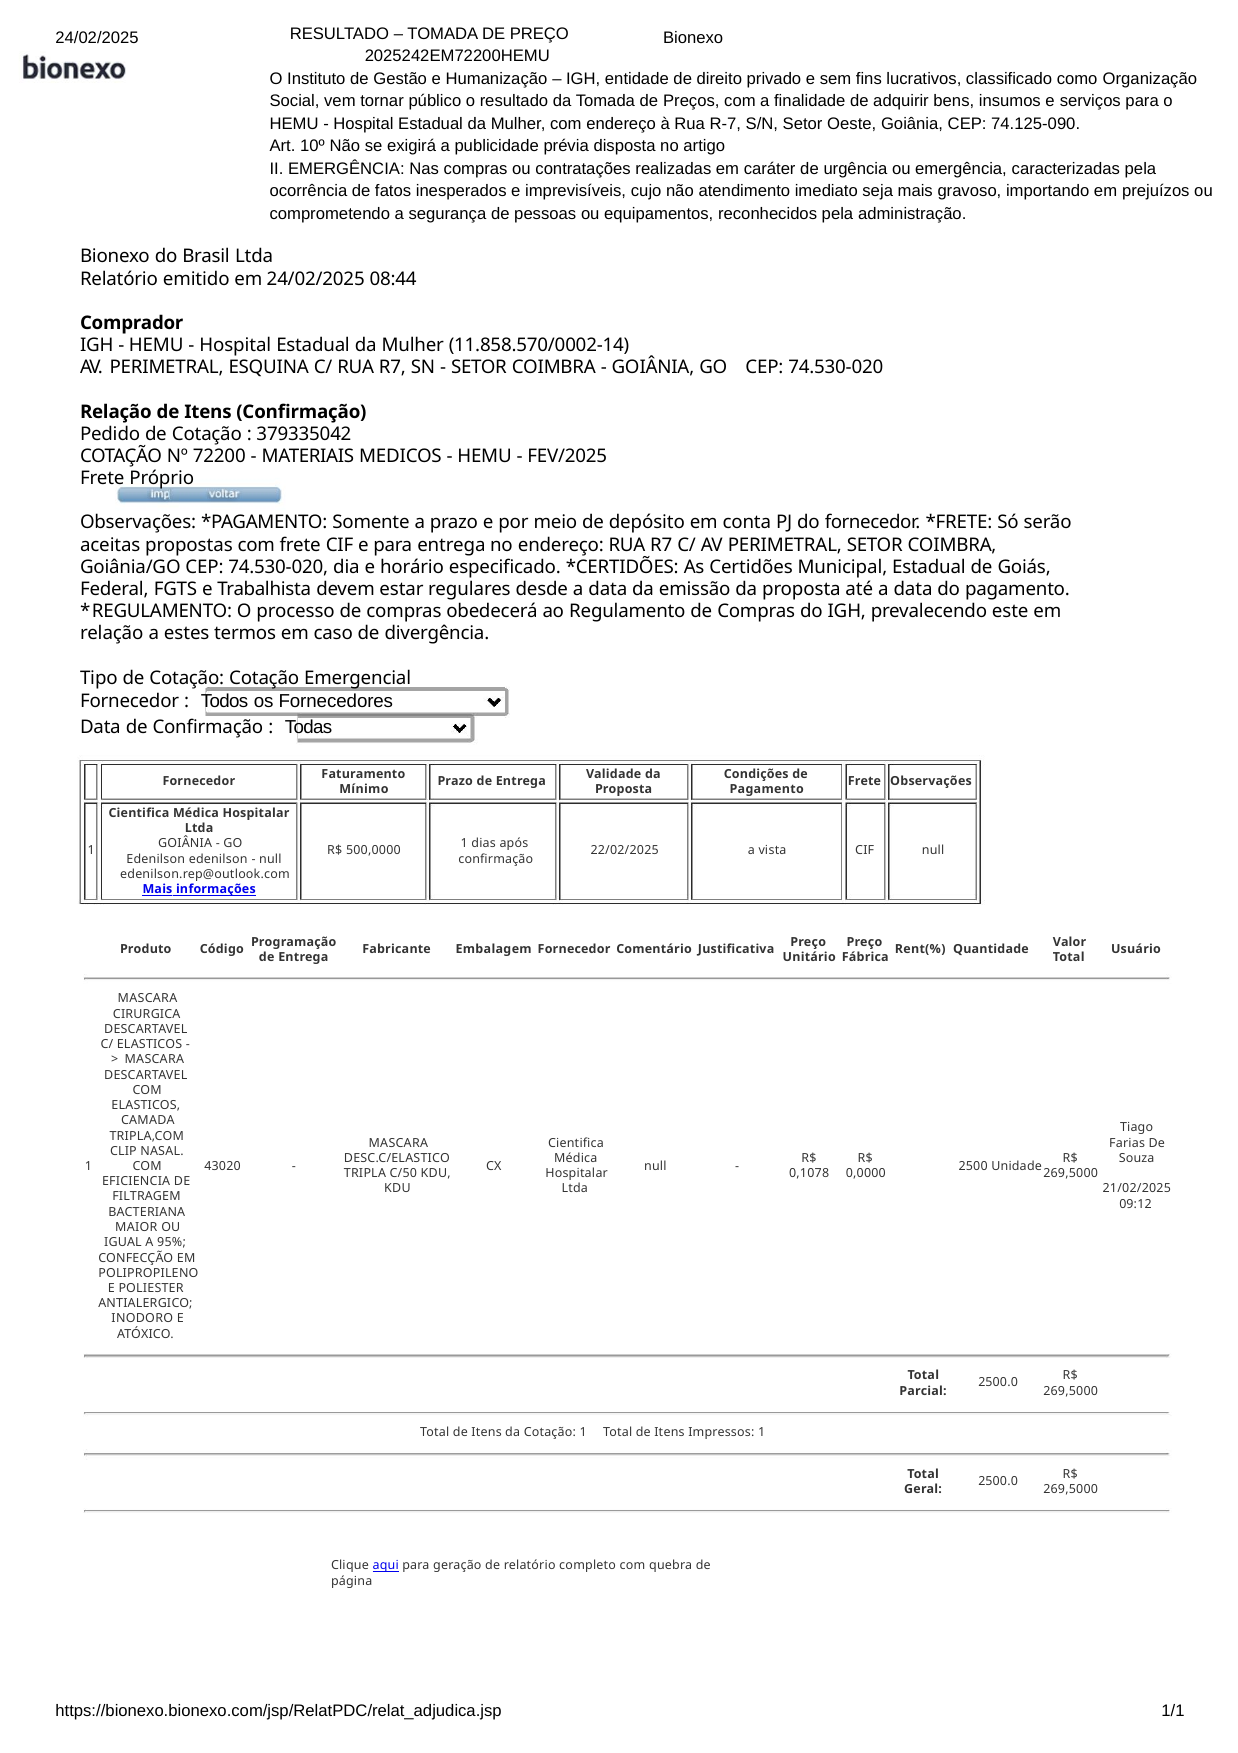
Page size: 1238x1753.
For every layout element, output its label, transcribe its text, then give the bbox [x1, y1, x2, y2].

text Fornecedor [162, 773, 254, 788]
text Total [907, 1466, 962, 1481]
text AV. PERIMETRAL, ESQUINA C/ RUA R7, SN - SETOR COIMBRA - GOIÂNIA, GO CEP: 74.530-020 [80, 356, 1007, 378]
text CONFECÇÃO EM [98, 1250, 212, 1265]
text Produto [120, 941, 190, 956]
text Código [199, 941, 263, 956]
text FILTRAGEM [112, 1189, 208, 1204]
text Parcial: [899, 1383, 967, 1398]
text Pagamento [729, 782, 828, 797]
text KDU [384, 1181, 468, 1196]
text Embalagem Fornecedor Comentário Justificativa [455, 941, 802, 956]
text Hospitalar [545, 1165, 621, 1181]
text null [644, 1158, 683, 1174]
text Ltda [184, 820, 315, 836]
text HEMU - Hospital Estadual da Mulher, com endereço à Rua R-7, S/N, Setor Oeste, Goiânia, CEP: 74.125-090. [269, 114, 1237, 133]
text Cientifica [548, 1134, 621, 1150]
text Mínimo [339, 782, 424, 797]
text confirmação [458, 851, 546, 866]
text Prazo de Entrega [437, 773, 567, 788]
text Usuário [1111, 941, 1179, 956]
text Rent(%) Quantidade [894, 941, 1056, 956]
text Frete Observações [848, 773, 992, 788]
text Frete Próprio [80, 467, 699, 489]
text Data de Confirmação : Todas [80, 716, 463, 738]
text CIF [855, 842, 893, 858]
text MASCARA [117, 990, 210, 1006]
text IGH - HEMU - Hospital Estadual da Mulher (11.858.570/0002-14) [80, 334, 1007, 356]
text 500.0 [985, 1473, 1036, 1488]
text Condições de [723, 766, 828, 782]
text R$ [1062, 1367, 1115, 1383]
picture [0, 0, 1238, 1753]
text C/ ELASTICOS - [100, 1036, 210, 1052]
text RESULTADO – TOMADA DE PREÇO [289, 24, 598, 43]
text 21/02/2025 [1102, 1180, 1187, 1196]
text Fornecedor : Todos os Fornecedores [80, 690, 463, 712]
text CX [486, 1158, 520, 1174]
text R$ [857, 1150, 891, 1165]
text R$ 500,0000 [327, 842, 418, 858]
text Art. 10º Não se exigirá a publicidade prévia disposta no artigo [269, 137, 1237, 156]
text Proposta [595, 782, 680, 797]
text Souza [1118, 1150, 1181, 1165]
text Preço [790, 934, 846, 949]
text 4/02/2025 [64, 29, 163, 47]
text ANTIALERGICO; [98, 1296, 212, 1311]
text Clique aqui para geração de relatório completo com quebra de página [331, 1557, 754, 1588]
text MASCARA [124, 1051, 199, 1067]
text R$ [801, 1150, 835, 1165]
text 269,5000 [1043, 1481, 1115, 1496]
text TRIPLA,COM [109, 1128, 208, 1143]
text Ltda [561, 1181, 621, 1196]
text Bionexo [663, 29, 748, 47]
text ELASTICOS, [111, 1097, 208, 1113]
text INODORO E [111, 1311, 212, 1326]
text 269,5000 [1043, 1383, 1115, 1398]
text 22/02/2025 [590, 842, 676, 858]
text COM [132, 1158, 204, 1173]
text POLIPROPILENO [98, 1265, 212, 1280]
text Preço [846, 934, 902, 949]
text aceitas propostas com frete CIF e para entrega no endereço: RUA R7 C/ AV PERIMETRAL, SETOR COIMBRA, [80, 533, 1189, 556]
text Programação [251, 934, 356, 949]
text CLIP NASAL. [110, 1143, 208, 1158]
text Total [907, 1367, 967, 1383]
text Observações: *PAGAMENTO: Somente a prazo e por meio de depósito em conta PJ do fornecedor. *FRETE: Só serão [80, 511, 1189, 533]
text BACTERIANA [108, 1204, 208, 1219]
text Bionexo do Brasil Ltda [80, 245, 477, 267]
text null [922, 842, 961, 858]
text 1 [84, 1158, 110, 1174]
text https://bionexo.bionexo.com/jsp/RelatPDC/relat_adjudica.jsp [55, 1702, 527, 1720]
text Médica [554, 1150, 621, 1165]
text Total de Itens Impressos: 1 [603, 1424, 784, 1440]
text Relatório emitido em 24/02/2025 08:44 [80, 267, 477, 289]
text COM [132, 1082, 206, 1097]
text II. EMERGÊNCIA: Nas compras ou contratações realizadas em caráter de urgência ou emergência, caracterizadas pela [269, 159, 1237, 178]
text 1 dias após [460, 835, 546, 851]
text CIRURGICA [113, 1006, 210, 1021]
text R$ [1062, 1150, 1115, 1165]
text Relação de Itens (Confirmação) [80, 400, 699, 422]
text > [111, 1051, 124, 1067]
text Tipo de Cotação: Cotação Emergencial [80, 666, 463, 688]
text Pedido de Cotação : 379335042 [80, 422, 699, 445]
text 2500 Unidade [958, 1158, 1056, 1174]
text GOIÂNIA - GO [158, 835, 259, 851]
text E POLIESTER [108, 1280, 212, 1296]
text Tiago [1120, 1119, 1181, 1135]
text REGULAMENTO: O processo de compras obedecerá ao Regulamento de Compras do IGH, prevalecendo este em [92, 600, 1156, 622]
text Federal, FGTS e Trabalhista devem estar regulares desde a data da emissão da proposta até a data do pagamento. [80, 578, 1189, 600]
text 9:12 [1126, 1196, 1171, 1211]
text DESC.C/ELASTICO [344, 1150, 468, 1165]
text 500.0 [985, 1374, 1036, 1390]
text Unitário Fábrica [782, 949, 907, 964]
text Total [1053, 949, 1105, 964]
text Valor [1053, 934, 1105, 949]
text MASCARA [368, 1134, 468, 1150]
text Validade da [586, 766, 680, 782]
text 1/1 [1161, 1702, 1209, 1720]
text Edenilson edenilson - null [126, 851, 302, 866]
text MAIOR OU [115, 1219, 208, 1234]
text Comprador [80, 311, 219, 334]
text IGUAL A 95%; [104, 1234, 212, 1250]
text Geral: [904, 1481, 962, 1496]
text ATÓXICO. [117, 1326, 212, 1341]
text Fabricante [362, 941, 449, 956]
text CAMADA [121, 1113, 208, 1128]
text Social, vem tornar público o resultado da Tomada de Preços, com a finalidade de adquirir bens, insumos e serviços para o [269, 92, 1237, 111]
text 1 [87, 842, 113, 858]
text Cientifica Médica Hospitalar [108, 805, 315, 820]
text Mais informações [142, 881, 302, 897]
text a vista [748, 842, 803, 858]
text - [292, 1158, 315, 1174]
text 269,5000 [1043, 1165, 1115, 1181]
text ocorrência de fatos inesperados e imprevisíveis, cujo não atendimento imediato seja mais gravoso, importando em prejuízos ou [269, 182, 1237, 201]
text EFICIENCIA DE [102, 1173, 208, 1189]
text Farias De [1109, 1135, 1181, 1150]
text TRIPLA C/50 KDU, [344, 1165, 468, 1181]
text COTAÇÃO Nº 72200 - MATERIAIS MEDICOS - HEMU - FEV/2025 [80, 445, 699, 467]
text Total de Itens da Cotação: 1 [420, 1424, 603, 1440]
text comprometendo a segurança de pessoas ou equipamentos, reconhecidos pela administração. [269, 204, 1237, 223]
text R$ [1062, 1466, 1115, 1481]
text relação a estes termos em caso de divergência. [80, 622, 548, 644]
text Goiânia/GO CEP: 74.530-020, dia e horário especificado. *CERTIDÕES: As Certidões Municipal, Estadual de Goiás, [80, 556, 1189, 578]
text 025242EM72200HEMU [399, 47, 598, 66]
text DESCARTAVEL [104, 1067, 206, 1082]
text O Instituto de Gestão e Humanização – IGH, entidade de direito privado e sem fins lucrativos, classificado como Organização [269, 69, 1237, 88]
text Faturamento [321, 766, 424, 782]
text edenilson.rep@outlook.com [120, 866, 302, 881]
text 2 [364, 47, 399, 66]
text de Entrega [259, 949, 356, 964]
text - [735, 1158, 758, 1174]
text 43020 [204, 1158, 258, 1174]
text DESCARTAVEL [104, 1021, 210, 1036]
text 0,1078 0,0000 [789, 1165, 903, 1181]
